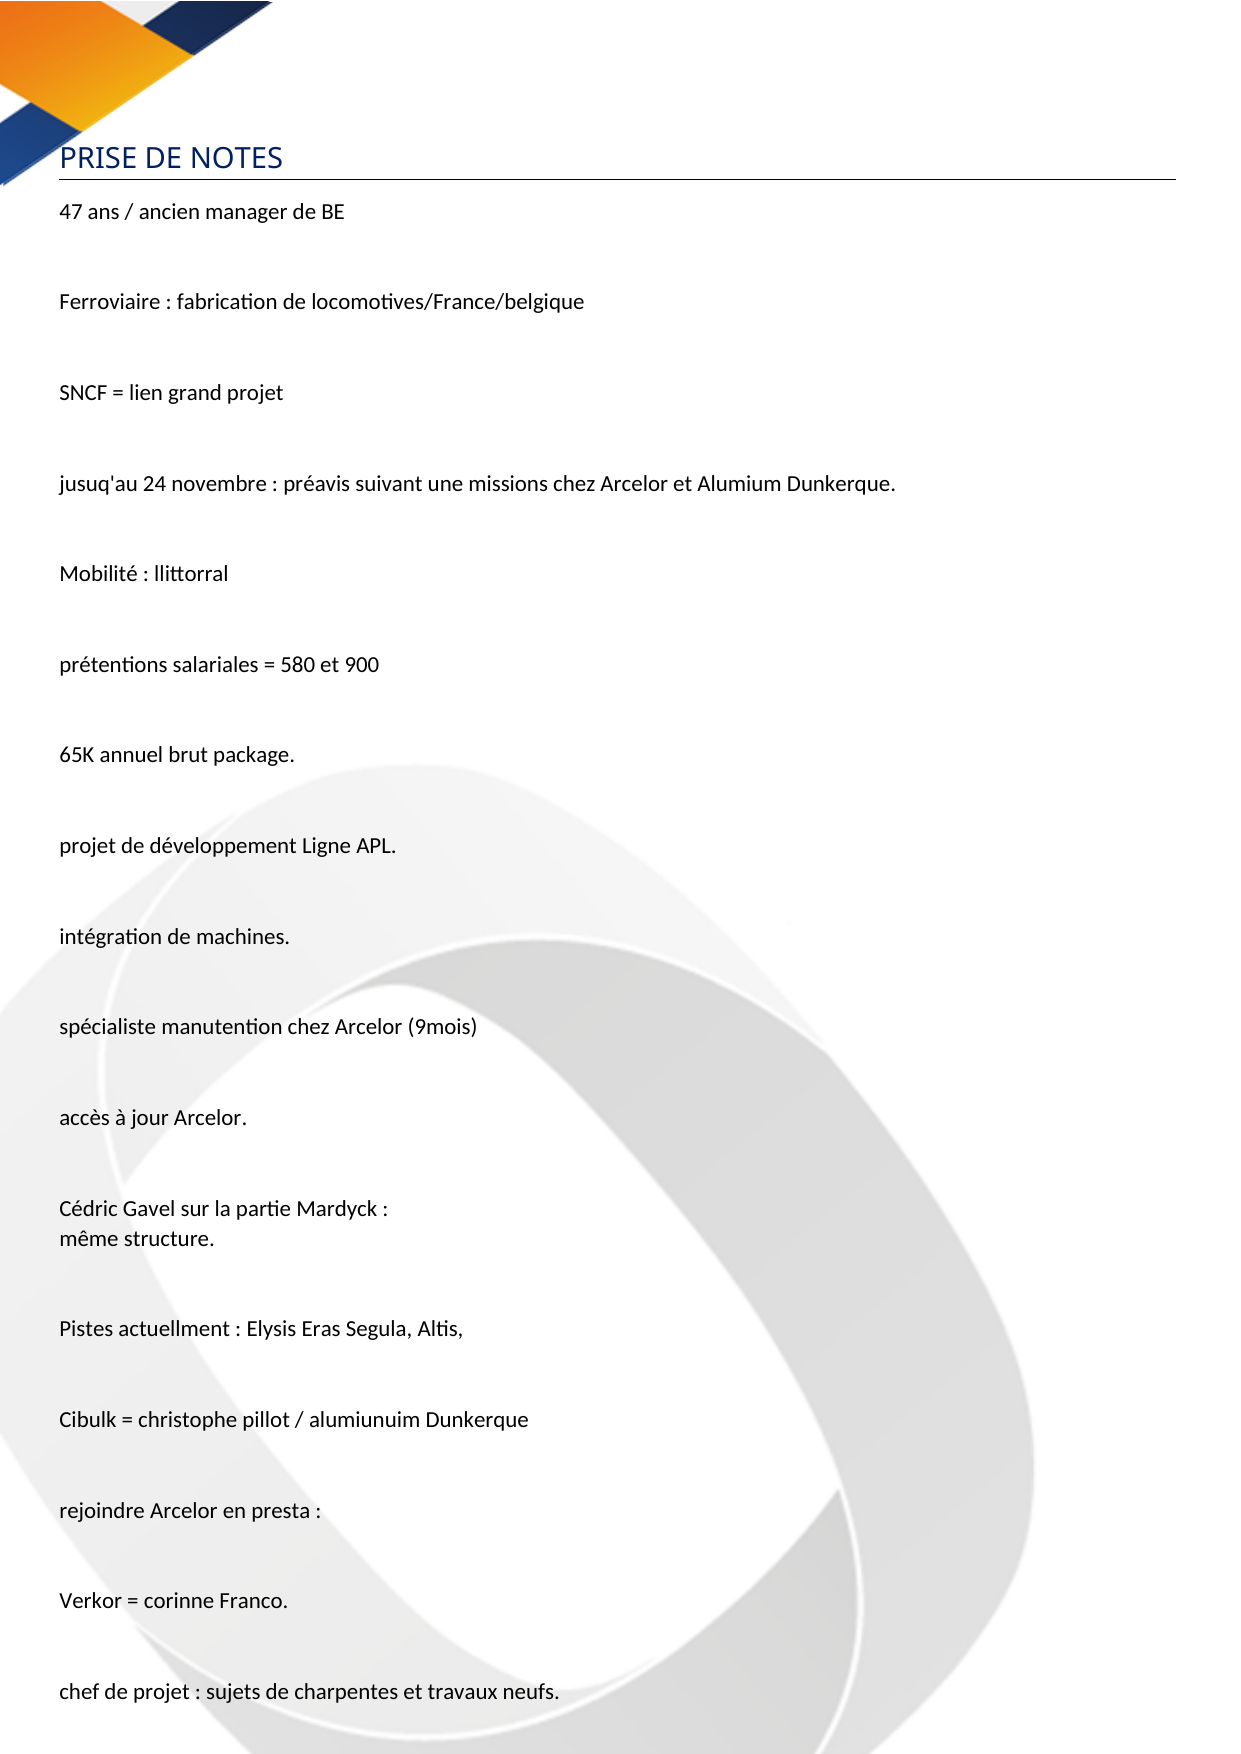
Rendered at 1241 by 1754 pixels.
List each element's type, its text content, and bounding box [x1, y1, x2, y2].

picture [0, 1, 288, 203]
subtitle Prise de notes [59, 137, 1176, 179]
picture [0, 719, 1074, 1754]
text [59, 197, 1181, 1705]
